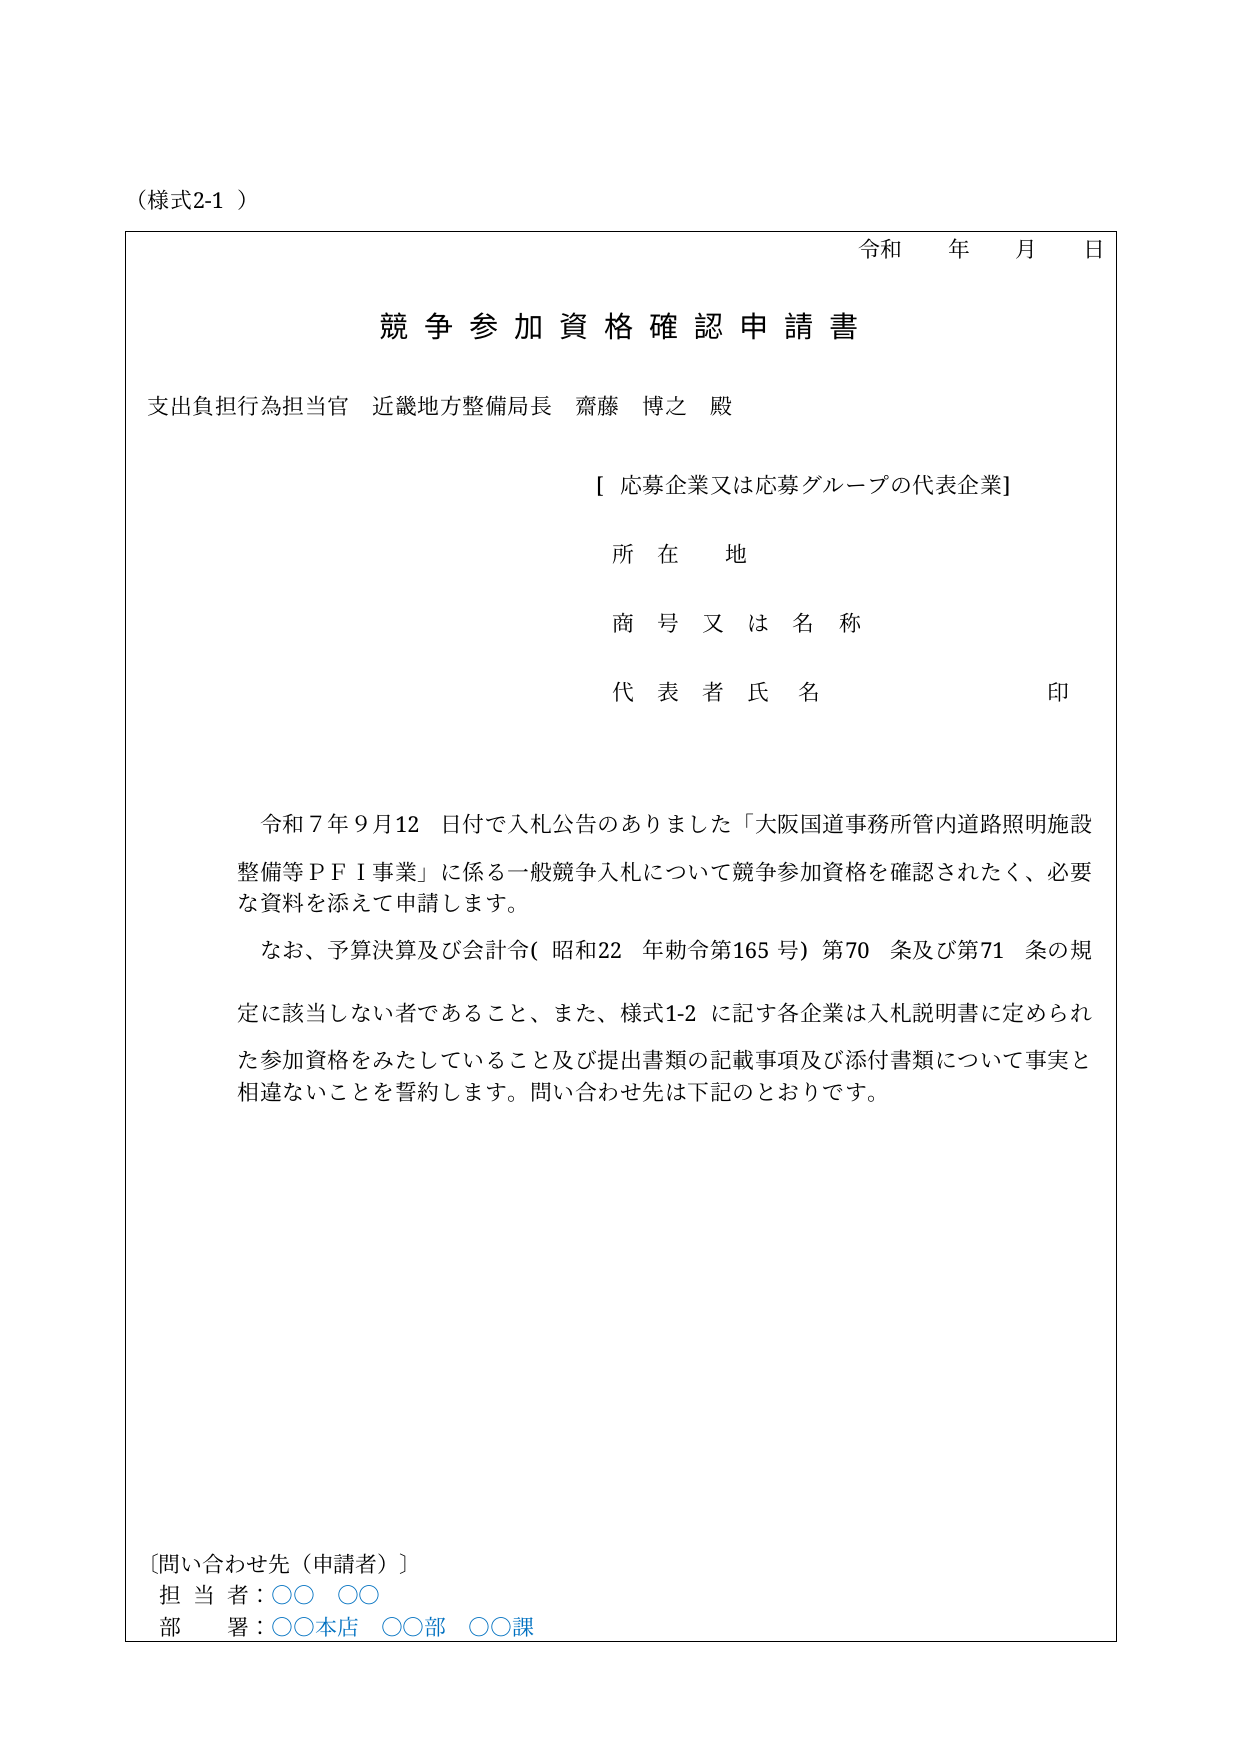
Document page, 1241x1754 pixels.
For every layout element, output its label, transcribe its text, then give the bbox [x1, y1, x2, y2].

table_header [126, 232, 1116, 1641]
text （様式2-1） [125, 168, 1115, 231]
